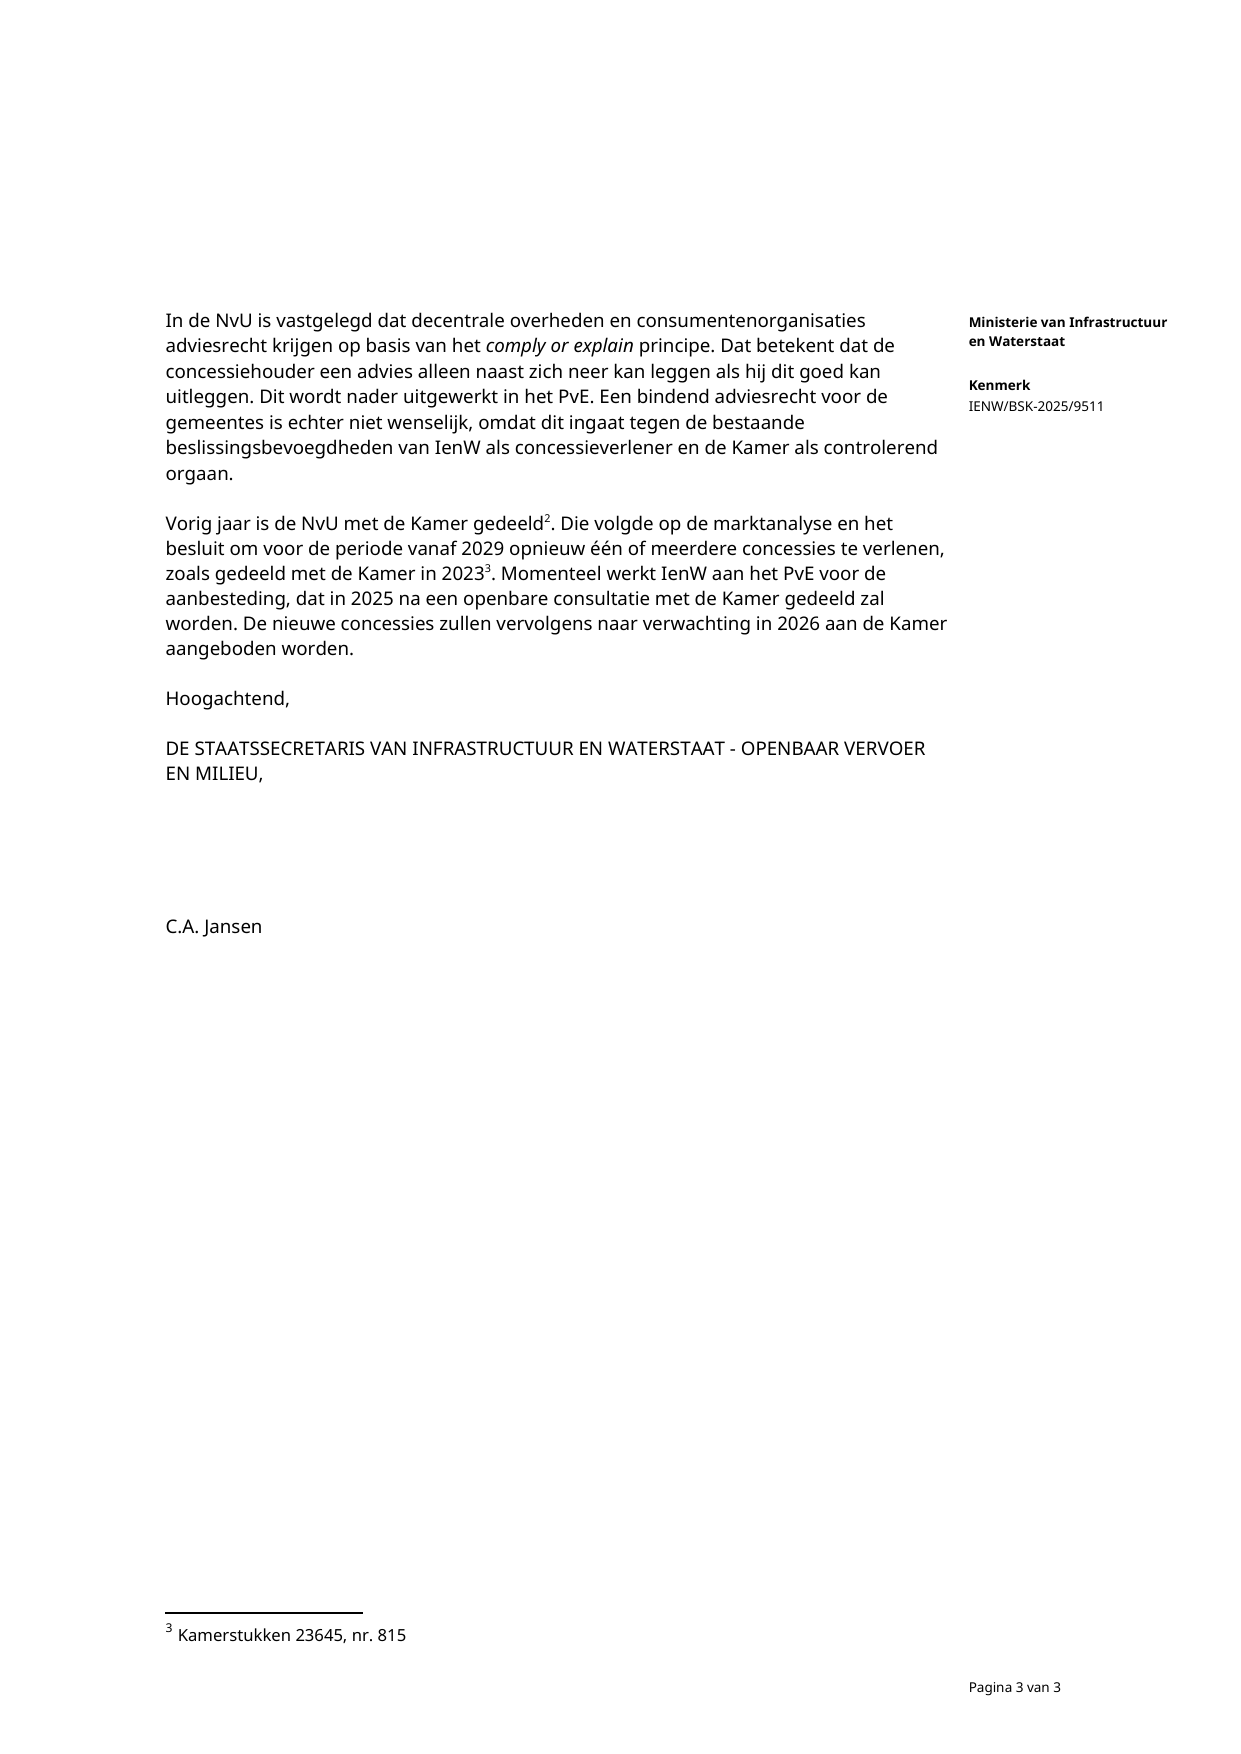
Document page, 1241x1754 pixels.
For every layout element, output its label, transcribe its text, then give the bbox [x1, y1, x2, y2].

text Hoogachtend, [165, 686, 951, 711]
text Vorig jaar is de NvU met de Kamer gedeeld2. Die volgde op de marktanalyse en het besluit om voor de periode vanaf 2029 opnieuw één of meerdere concessies te verlenen, zoals gedeeld met de Kamer in 2023. Momenteel werkt IenW aan het PvE voor de aanbesteding, dat in 2025 na een openbare consultatie met de Kamer gedeeld zal worden. De nieuwe concessies zullen vervolgens naar verwachting in 2026 aan de Kamer aangeboden worden. [165, 511, 951, 661]
text C.A. Jansen [165, 913, 951, 939]
text DE STAATSSECRETARIS VAN INFRASTRUCTUUR EN WATERSTAAT - OPENBAAR VERVOER EN MILIEU, [165, 736, 951, 786]
text In de NvU is vastgelegd dat decentrale overheden en consumentenorganisaties adviesrecht krijgen op basis van het comply or explain principe. Dat betekent dat de concessiehouder een advies alleen naast zich neer kan leggen als hij dit goed kan uitleggen. Dit wordt nader uitgewerkt in het PvE. Een bindend adviesrecht voor de gemeentes is echter niet wenselijk, omdat dit ingaat tegen de bestaande beslissingsbevoegdheden van IenW als concessieverlener en de Kamer als controlerend orgaan. [165, 307, 951, 486]
